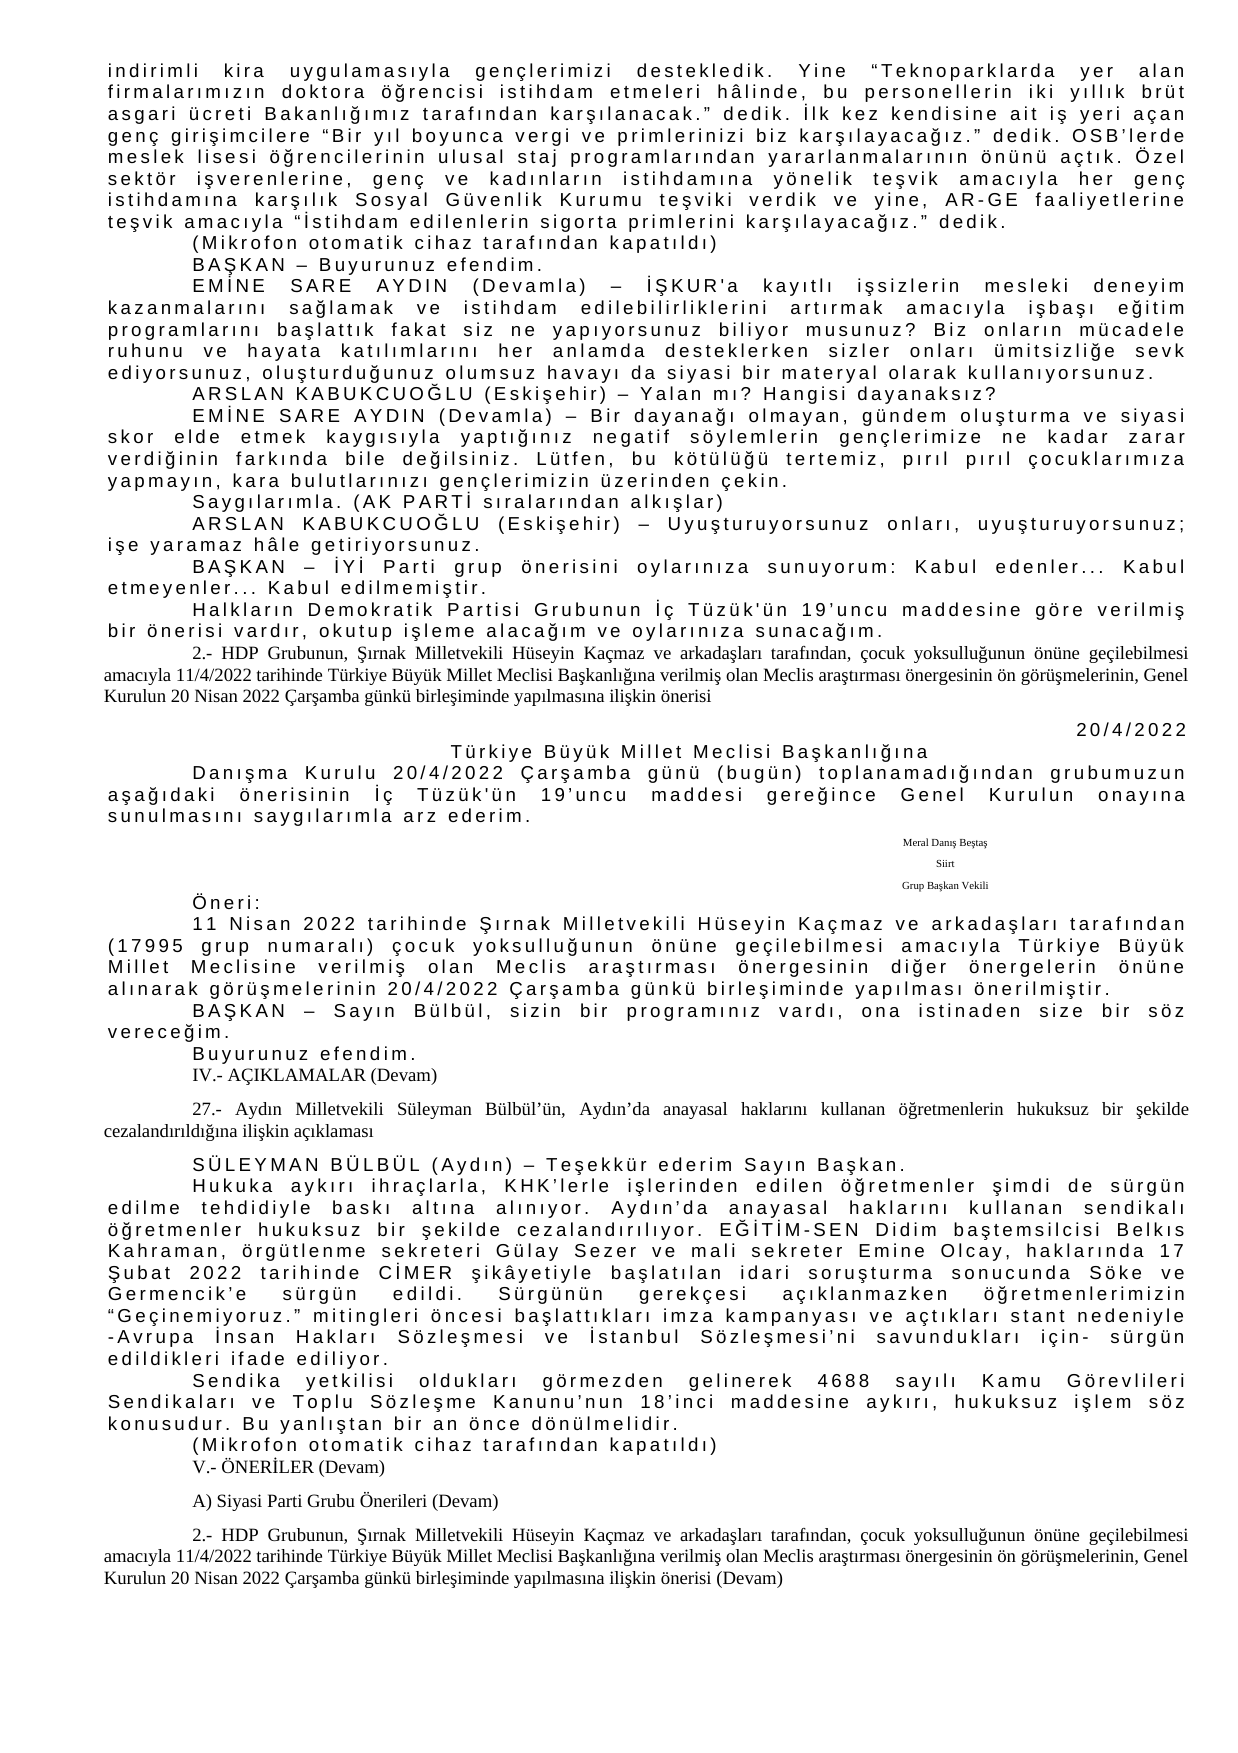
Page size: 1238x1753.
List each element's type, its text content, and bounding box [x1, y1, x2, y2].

text Sendika yetkilisi oldukları görmezden gelinerek 4688 sayılı Kamu Görevlileri Sendikaları ve Toplu Sözleşme Kanunu’nun 18’inci maddesine aykırı, hukuksuz işlem söz konusudur. Bu yanlıştan bir an önce dönülmelidir. [108, 1369, 1186, 1434]
text ARSLAN KABUKCUOĞLU (Eskişehir) – Yalan mı? Hangisi dayanaksız? [108, 383, 1186, 405]
text BAŞKAN – Sayın Bülbül, sizin bir programınız vardı, ona istinaden size bir söz vereceğim. [108, 999, 1186, 1042]
text BAŞKAN – Buyurunuz efendim. [108, 254, 1186, 275]
text ARSLAN KABUKCUOĞLU (Eskişehir) – Uyuşturuyorsunuz onları, uyuşturuyorsunuz; işe yaramaz hâle getiriyorsunuz. [108, 512, 1186, 556]
text Hukuka aykırı ihraçlarla, KHK’lerle işlerinden edilen öğretmenler şimdi de sürgün edilme tehdidiyle baskı altına alınıyor. Aydın’da anayasal haklarını kullanan sendikalı öğretmenler hukuksuz bir şekilde cezalandırılıyor. EĞİTİM-SEN Didim baştemsilcisi Belkıs Kahraman, örgütlenme sekreteri Gülay Sezer ve mali sekreter Emine Olcay, haklarında 17 Şubat 2022 tarihinde CİMER şikâyetiyle başlatılan idari soruşturma sonucunda Söke ve Germencik’e sürgün edildi. Sürgünün gerekçesi açıklanmazken öğretmenlerimizin “Geçinemiyoruz.” mitingleri öncesi başlattıkları imza kampanyası ve açtıkları stant nedeniyle -Avrupa İnsan Hakları Sözleşmesi ve İstanbul Sözleşmesi’ni savundukları için- sürgün edildikleri ifade ediliyor. [108, 1175, 1186, 1369]
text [108, 60, 1186, 232]
text Buyurunuz efendim. [108, 1042, 1186, 1064]
text Türkiye Büyük Millet Meclisi Başkanlığına [108, 741, 1186, 762]
text A) Siyasi Parti Grubu Önerileri (Devam) [103, 1490, 1190, 1511]
text (Mikrofon otomatik cihaz tarafından kapatıldı) [108, 1434, 1186, 1456]
text SÜLEYMAN BÜLBÜL (Aydın) – Teşekkür ederim Sayın Başkan. [108, 1154, 1186, 1175]
text 11 Nisan 2022 tarihinde Şırnak Milletvekili Hüseyin Kaçmaz ve arkadaşları tarafından (17995 grup numaralı) çocuk yoksulluğunun önüne geçilebilmesi amacıyla Türkiye Büyük Millet Meclisine verilmiş olan Meclis araştırması önergesinin diğer önergelerin önüne alınarak görüşmelerinin 20/4/2022 Çarşamba günkü birleşiminde yapılması önerilmiştir. [108, 913, 1186, 999]
text Halkların Demokratik Partisi Grubunun İç Tüzük'ün 19’uncu maddesine göre verilmiş bir önerisi vardır, okutup işleme alacağım ve oylarınıza sunacağım. [108, 599, 1186, 642]
text Siirt [108, 848, 1186, 870]
text 20/4/2022 [108, 719, 1186, 741]
text V.- ÖNERİLER (Devam) [103, 1456, 1190, 1477]
text Danışma Kurulu 20/4/2022 Çarşamba günü (bugün) toplanamadığından grubumuzun aşağıdaki önerisinin İç Tüzük'ün 19’uncu maddesi gereğince Genel Kurulun onayına sunulmasını saygılarımla arz ederim. [108, 762, 1186, 827]
text (Mikrofon otomatik cihaz tarafından kapatıldı) [108, 232, 1186, 254]
text EMİNE SARE AYDIN (Devamla) – İŞKUR'a kayıtlı işsizlerin mesleki deneyim kazanmalarını sağlamak ve istihdam edilebilirliklerini artırmak amacıyla işbaşı eğitim programlarını başlattık fakat siz ne yapıyorsunuz biliyor musunuz? Biz onların mücadele ruhunu ve hayata katılımlarını her anlamda desteklerken sizler onları ümitsizliğe sevk ediyorsunuz, oluşturduğunuz olumsuz havayı da siyasi bir materyal olarak kullanıyorsunuz. [108, 275, 1186, 383]
text Grup Başkan Vekili [108, 870, 1186, 892]
text Öneri: [108, 892, 1186, 913]
text EMİNE SARE AYDIN (Devamla) – Bir dayanağı olmayan, gündem oluşturma ve siyasi skor elde etmek kaygısıyla yaptığınız negatif söylemlerin gençlerimize ne kadar zarar verdiğinin farkında bile değilsiniz. Lütfen, bu kötülüğü tertemiz, pırıl pırıl çocuklarımıza yapmayın, kara bulutlarınızı gençlerimizin üzerinden çekin. [108, 405, 1186, 491]
text 27.- Aydın Milletvekili Süleyman Bülbül’ün, Aydın’da anayasal haklarını kullanan öğretmenlerin hukuksuz bir şekilde cezalandırıldığına ilişkin açıklaması [103, 1098, 1190, 1141]
text 2.- HDP Grubunun, Şırnak Milletvekili Hüseyin Kaçmaz ve arkadaşları tarafından, çocuk yoksulluğunun önüne geçilebilmesi amacıyla 11/4/2022 tarihinde Türkiye Büyük Millet Meclisi Başkanlığına verilmiş olan Meclis araştırması önergesinin ön görüşmelerinin, Genel Kurulun 20 Nisan 2022 Çarşamba günkü birleşiminde yapılmasına ilişkin önerisi (Devam) [103, 1524, 1190, 1588]
text IV.- AÇIKLAMALAR (Devam) [103, 1064, 1190, 1086]
text 2.- HDP Grubunun, Şırnak Milletvekili Hüseyin Kaçmaz ve arkadaşları tarafından, çocuk yoksulluğunun önüne geçilebilmesi amacıyla 11/4/2022 tarihinde Türkiye Büyük Millet Meclisi Başkanlığına verilmiş olan Meclis araştırması önergesinin ön görüşmelerinin, Genel Kurulun 20 Nisan 2022 Çarşamba günkü birleşiminde yapılmasına ilişkin önerisi [103, 642, 1190, 707]
text Meral Danış Beştaş [108, 827, 1186, 848]
text Saygılarımla. (AK PARTİ sıralarından alkışlar) [108, 491, 1186, 512]
text BAŞKAN – İYİ Parti grup önerisini oylarınıza sunuyorum: Kabul edenler... Kabul etmeyenler... Kabul edilmemiştir. [108, 556, 1186, 599]
